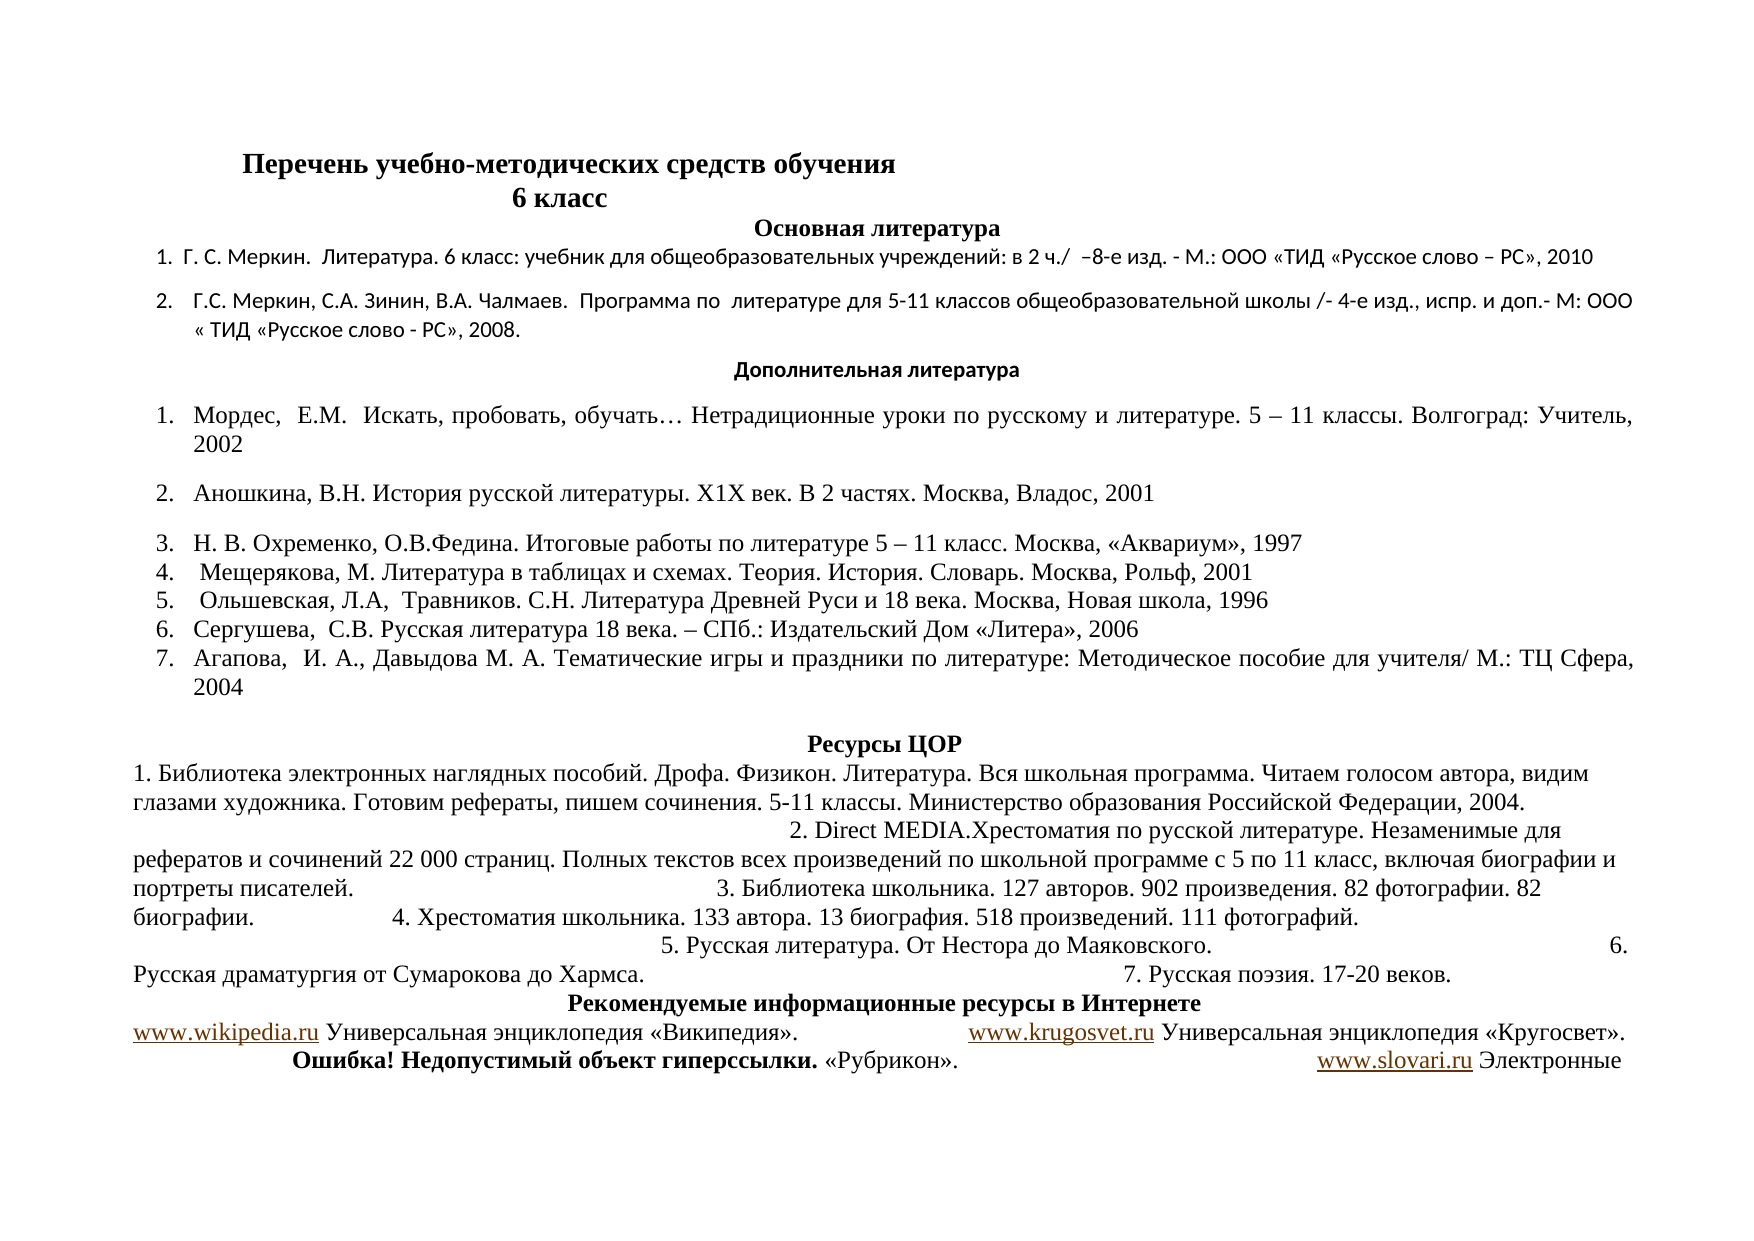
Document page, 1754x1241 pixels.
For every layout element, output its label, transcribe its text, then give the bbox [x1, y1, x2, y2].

list Сергушева, С.В. Русская литература 18 века. – СПб.: Издательский Дом «Литера», 2006 [156, 614, 1636, 643]
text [133, 1017, 1636, 1074]
text Рекомендуемые информационные ресурсы в Интернете [133, 988, 1636, 1017]
text Основная литература [118, 213, 1636, 242]
list Мещерякова, М. Литература в таблицах и схемах. Теория. История. Словарь. Москва, Рольф, 2001 [156, 557, 1636, 585]
text 6 класс [118, 180, 1636, 213]
text Дополнительная литература [118, 355, 1636, 383]
list Ольшевская, Л.А, Травников. С.Н. Литература Древней Руси и 18 века. Москва, Новая школа, 1996 [156, 585, 1636, 614]
list Н. В. Охременко, О.В.Федина. Итоговые работы по литературе 5 – 11 класс. Москва, «Аквариум», 1997 [156, 528, 1636, 557]
text Перечень учебно-методических средств обучения [118, 146, 1636, 180]
text 1. Библиотека электронных наглядных пособий. Дрофа. Физикон. Литература. Вся школьная программа. Читаем голосом автора, видим глазами художника. Готовим рефераты, пишем сочинения. 5-11 классы. Министерство образования Российской Федерации, 2004. 2. Direct MEDIA.Хрестоматия по русской литературе. Незаменимые для рефератов и сочинений 22 000 страниц. Полных текстов всех произведений по школьной программе с 5 по 11 класс, включая биографии и портреты писателей. 3. Библиотека школьника. 127 авторов. 902 произведения. 82 фотографии. 82 биографии. 4. Хрестоматия школьника. 133 автора. 13 биография. 518 произведений. 111 фотографий. 5. Русская литература. От Нестора до Маяковского. 6. Русская драматургия от Сумарокова до Хармса. 7. Русская поэзия. 17-20 веков. [133, 758, 1636, 988]
list Аношкина, В.Н. История русской литературы. Х1Х век. В 2 частях. Москва, Владос, 2001 [156, 478, 1636, 507]
list Мордес, Е.М. Искать, пробовать, обучать… Нетрадиционные уроки по русскому и литературе. 5 – 11 классы. Волгоград: Учитель, 2002 [156, 400, 1636, 457]
list Г.С. Меркин, С.А. Зинин, В.А. Чалмаев. Программа по литературе для 5-11 классов общеобразовательной школы /- 4-е изд., испр. и доп.- М: ООО « ТИД «Русское слово - РС», 2008. [156, 287, 1636, 343]
text 1. Г. С. Меркин. Литература. 6 класс: учебник для общеобразовательных учреждений: в 2 ч./ –8-е изд. - М.: ООО «ТИД «Русское слово – РС», 2010 [156, 242, 1636, 270]
text Ресурсы ЦОР [133, 729, 1636, 758]
list Агапова, И. А., Давыдова М. А. Тематические игры и праздники по литературе: Методическое пособие для учителя/ М.: ТЦ Сфера, 2004 [156, 643, 1636, 700]
